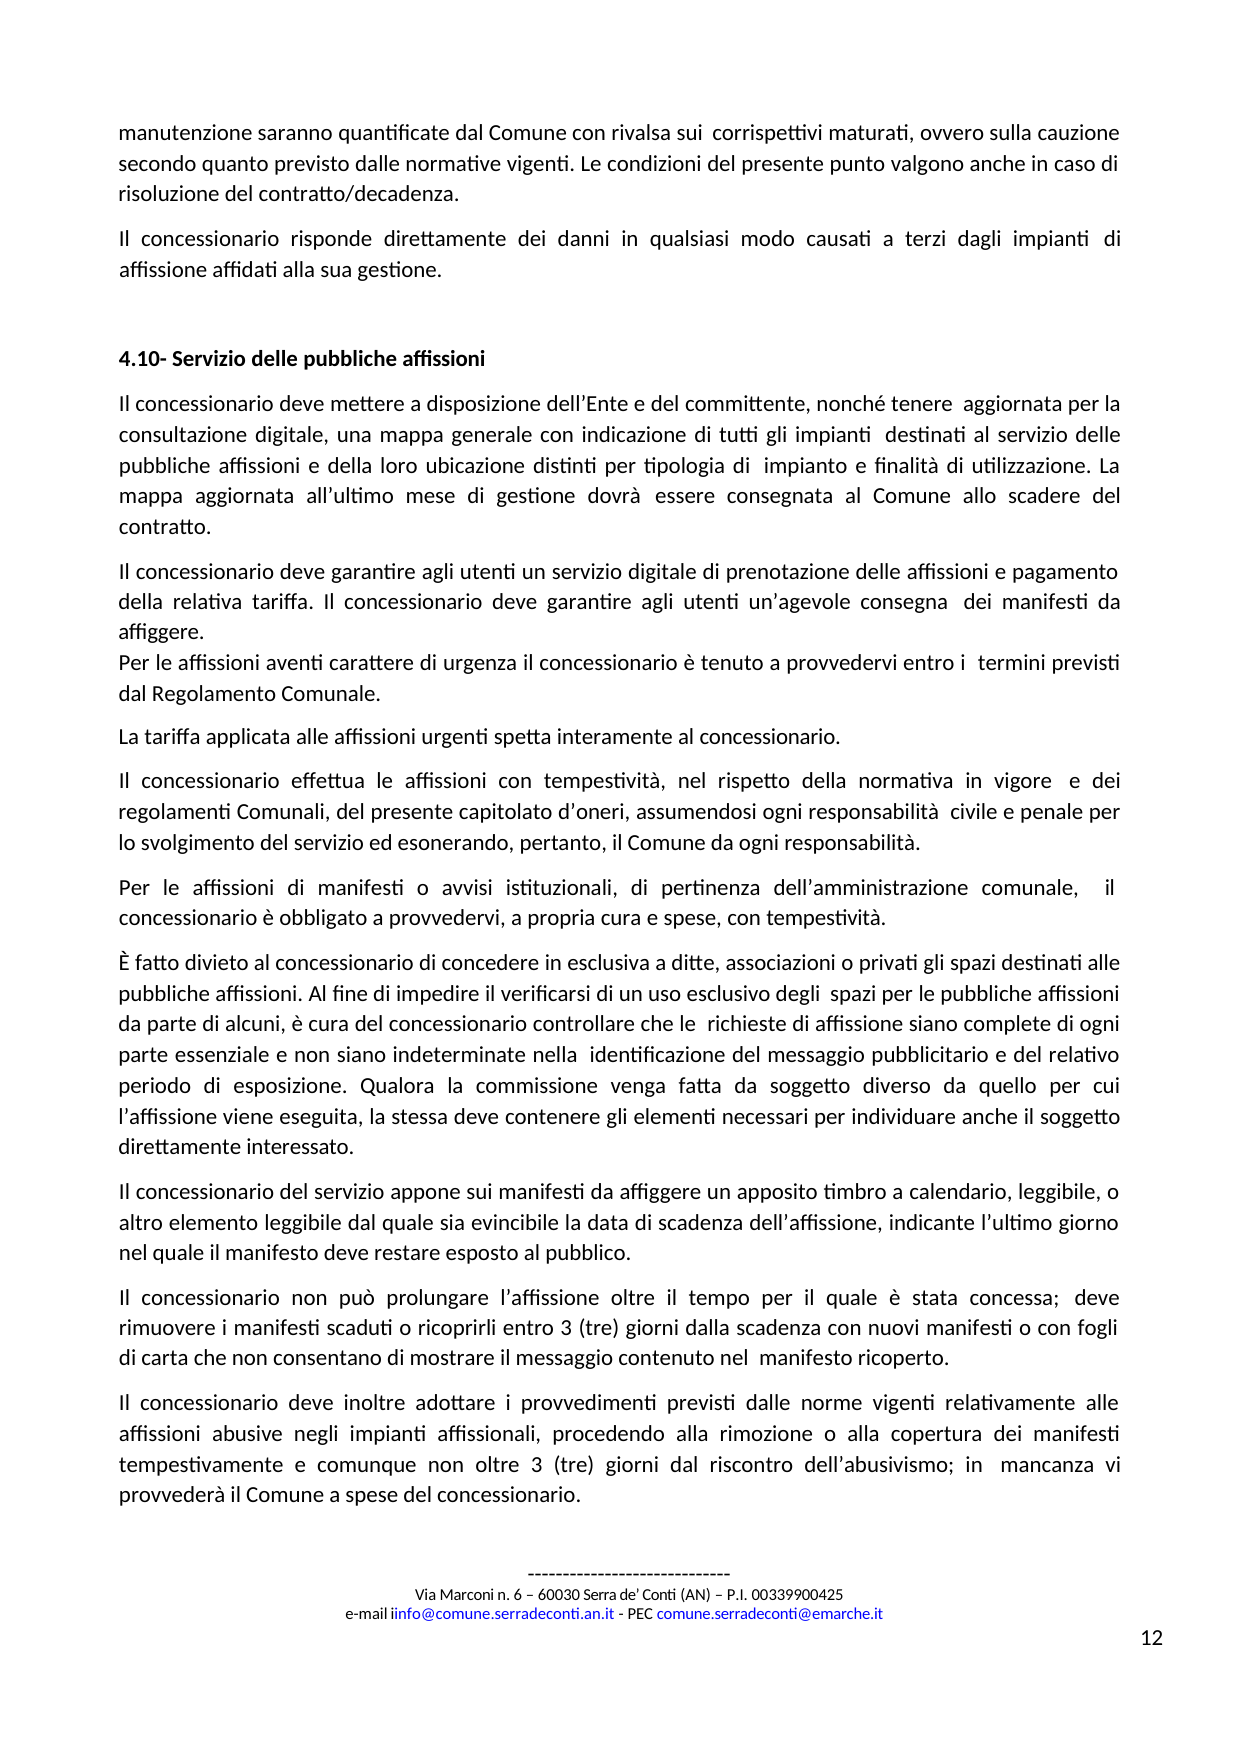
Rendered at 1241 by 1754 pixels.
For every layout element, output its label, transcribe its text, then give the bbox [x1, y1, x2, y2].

text Il concessionario deve garantire agli utenti un servizio digitale di prenotazione delle affissioni e pagamento della relativa tariffa. Il concessionario deve garantire agli utenti un’agevole consegna dei manifesti da affiggere. [118, 557, 1121, 645]
subtitle 4.10- Servizio delle pubbliche affissioni [119, 344, 1163, 373]
text Il concessionario deve mettere a disposizione dell’Ente e del committente, nonché tenere aggiornata per la consultazione digitale, una mappa generale con indicazione di tutti gli impianti destinati al servizio delle pubbliche affissioni e della loro ubicazione distinti per tipologia di impianto e finalità di utilizzazione. La mappa aggiornata all’ultimo mese di gestione dovrà essere consegnata al Comune allo scadere del contratto. [119, 389, 1121, 540]
text Il concessionario effettua le affissioni con tempestività, nel rispetto della normativa in vigore e dei regolamenti Comunali, del presente capitolato d’oneri, assumendosi ogni responsabilità civile e penale per lo svolgimento del servizio ed esonerando, pertanto, il Comune da ogni responsabilità. [118, 767, 1121, 856]
text concessionario è obbligato a provvedervi, a propria cura e spese, con tempestività. [119, 903, 1163, 931]
text Per le affissioni di manifesti o avvisi istituzionali, di pertinenza dell’amministrazione comunale, il [119, 873, 1163, 901]
text Il concessionario non può prolungare l’affissione oltre il tempo per il quale è stata concessa; deve rimuovere i manifesti scaduti o ricoprirli entro 3 (tre) giorni dalla scadenza con nuovi manifesti o con fogli di carta che non consentano di mostrare il messaggio contenuto nel manifesto ricoperto. [119, 1283, 1121, 1371]
text Il concessionario del servizio appone sui manifesti da affiggere un apposito timbro a calendario, leggibile, o altro elemento leggibile dal quale sia evincibile la data di scadenza dell’affissione, indicante l’ultimo giorno nel quale il manifesto deve restare esposto al pubblico. [119, 1177, 1121, 1266]
text È fatto divieto al concessionario di concedere in esclusiva a ditte, associazioni o privati gli spazi destinati alle pubbliche affissioni. Al fine di impedire il verificarsi di un uso esclusivo degli spazi per le pubbliche affissioni da parte di alcuni, è cura del concessionario controllare che le richieste di affissione siano complete di ogni parte essenziale e non siano indeterminate nella identificazione del messaggio pubblicitario e del relativo periodo di esposizione. Qualora la commissione venga fatta da soggetto diverso da quello per cui l’affissione viene eseguita, la stessa deve contenere gli elementi necessari per individuare anche il soggetto direttamente interessato. [118, 948, 1121, 1161]
text Per le affissioni aventi carattere di urgenza il concessionario è tenuto a provvedervi entro i termini previsti dal Regolamento Comunale. [118, 648, 1120, 707]
text Il concessionario deve inoltre adottare i provvedimenti previsti dalle norme vigenti relativamente alle affissioni abusive negli impianti affissionali, procedendo alla rimozione o alla copertura dei manifesti tempestivamente e comunque non oltre 3 (tre) giorni dal riscontro dell’abusivismo; in mancanza vi provvederà il Comune a spese del concessionario. [119, 1388, 1121, 1508]
text La tariffa applicata alle affissioni urgenti spetta interamente al concessionario. [118, 722, 1163, 750]
text Il concessionario risponde direttamente dei danni in qualsiasi modo causati a terzi dagli impianti di affissione affidati alla sua gestione. [118, 224, 1121, 283]
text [118, 118, 1121, 208]
